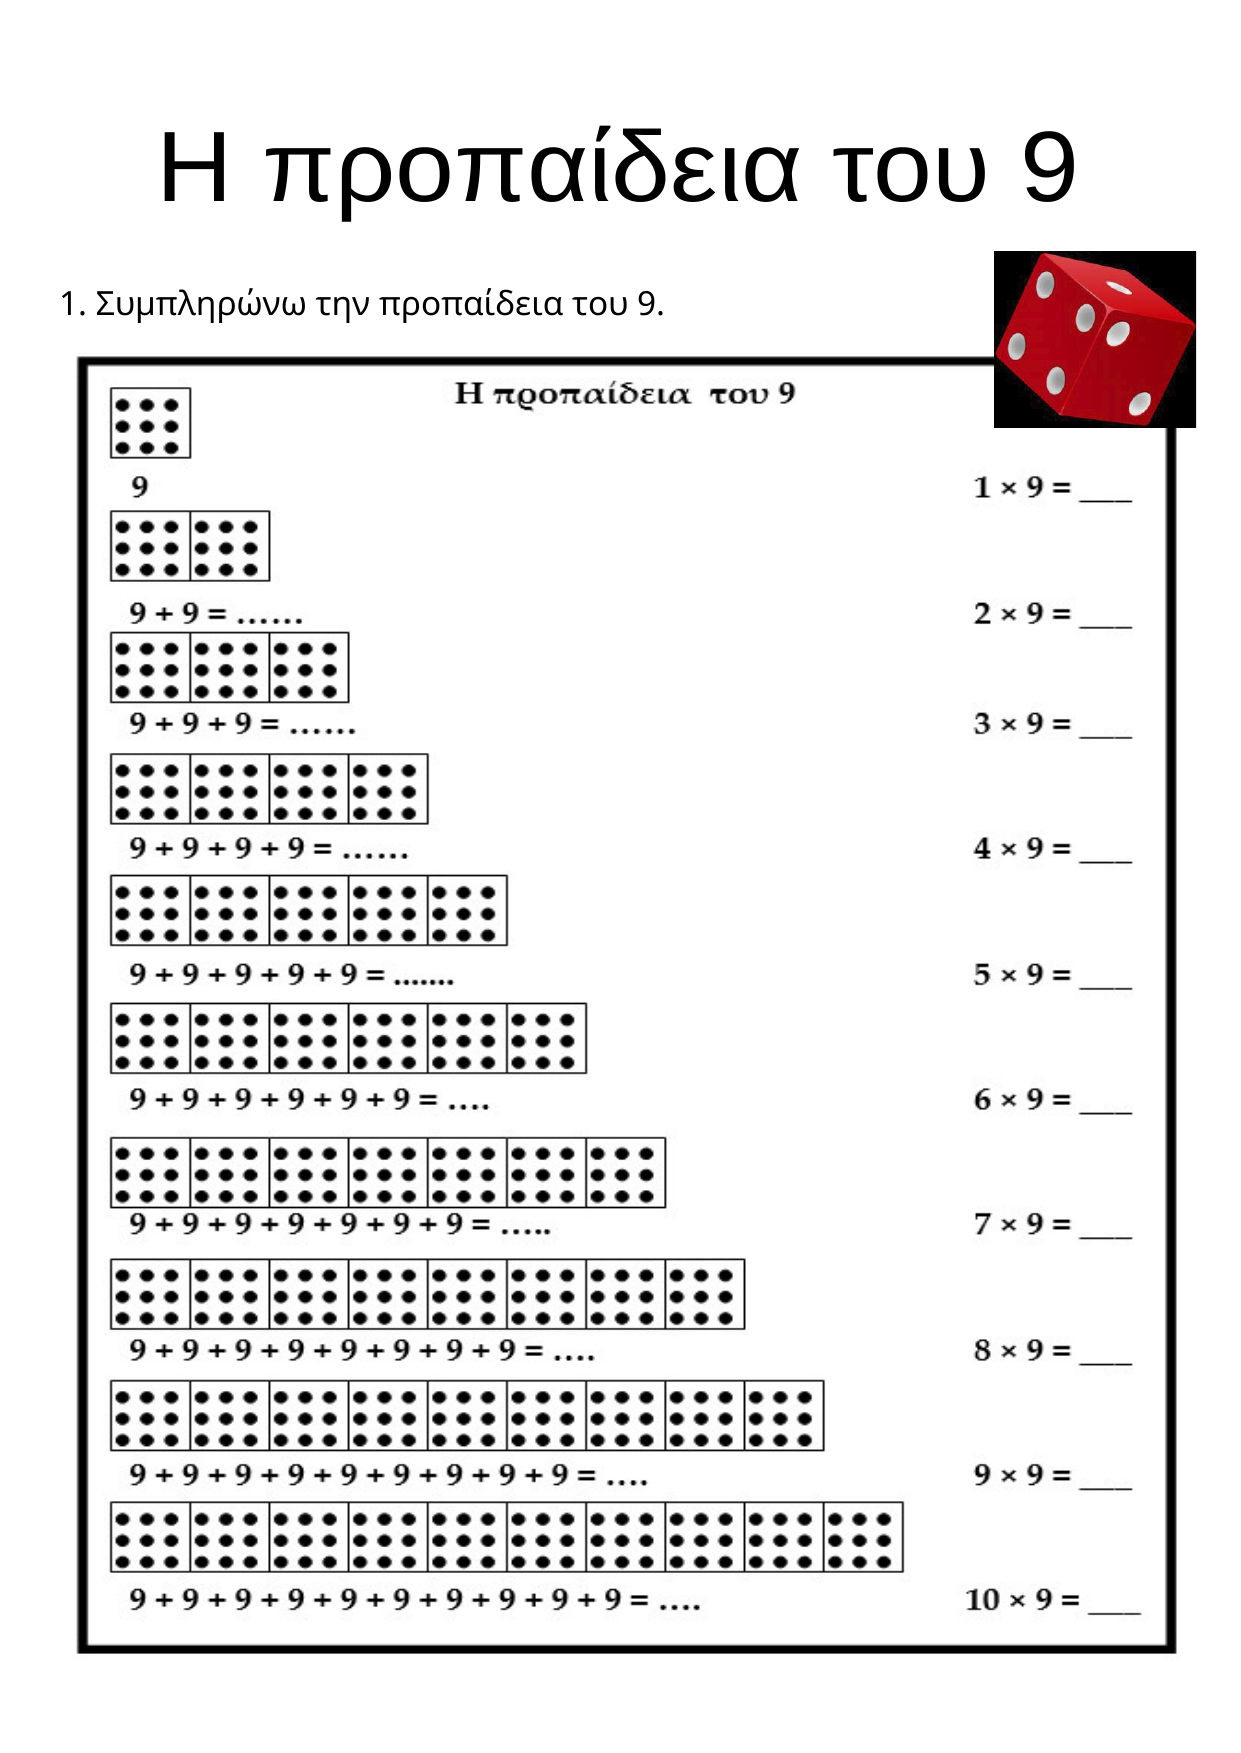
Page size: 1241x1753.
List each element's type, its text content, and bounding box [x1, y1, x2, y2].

picture [59, 323, 1197, 1675]
picture [994, 251, 1197, 285]
text 1. Συμπληρώνω την προπαίδεια του 9. [59, 285, 1240, 323]
text Η προπαίδεια του 9 [156, 109, 1240, 224]
